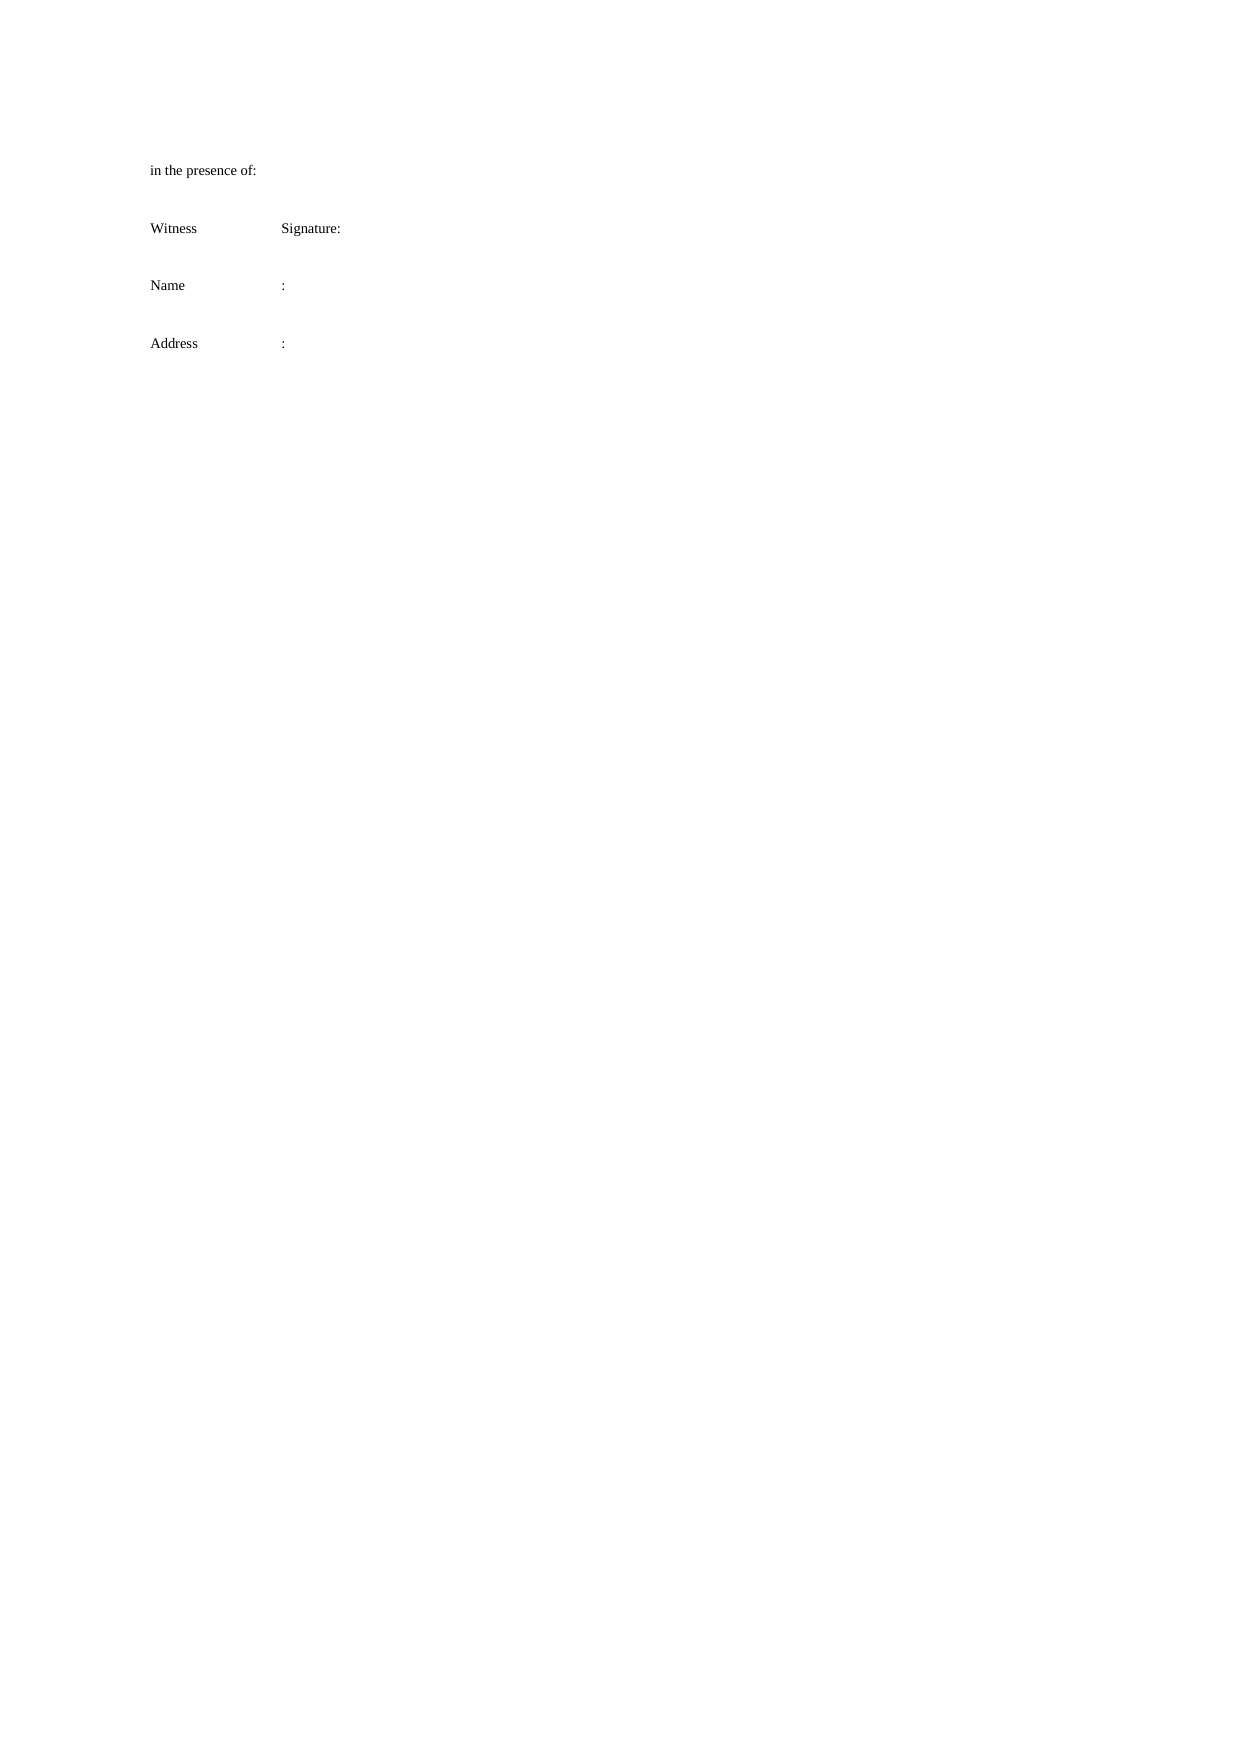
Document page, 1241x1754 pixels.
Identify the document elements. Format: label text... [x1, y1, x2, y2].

text Address : [150, 322, 1090, 351]
text in the presence of: Witness Signature: [150, 150, 1090, 236]
text Name : [150, 265, 1090, 294]
